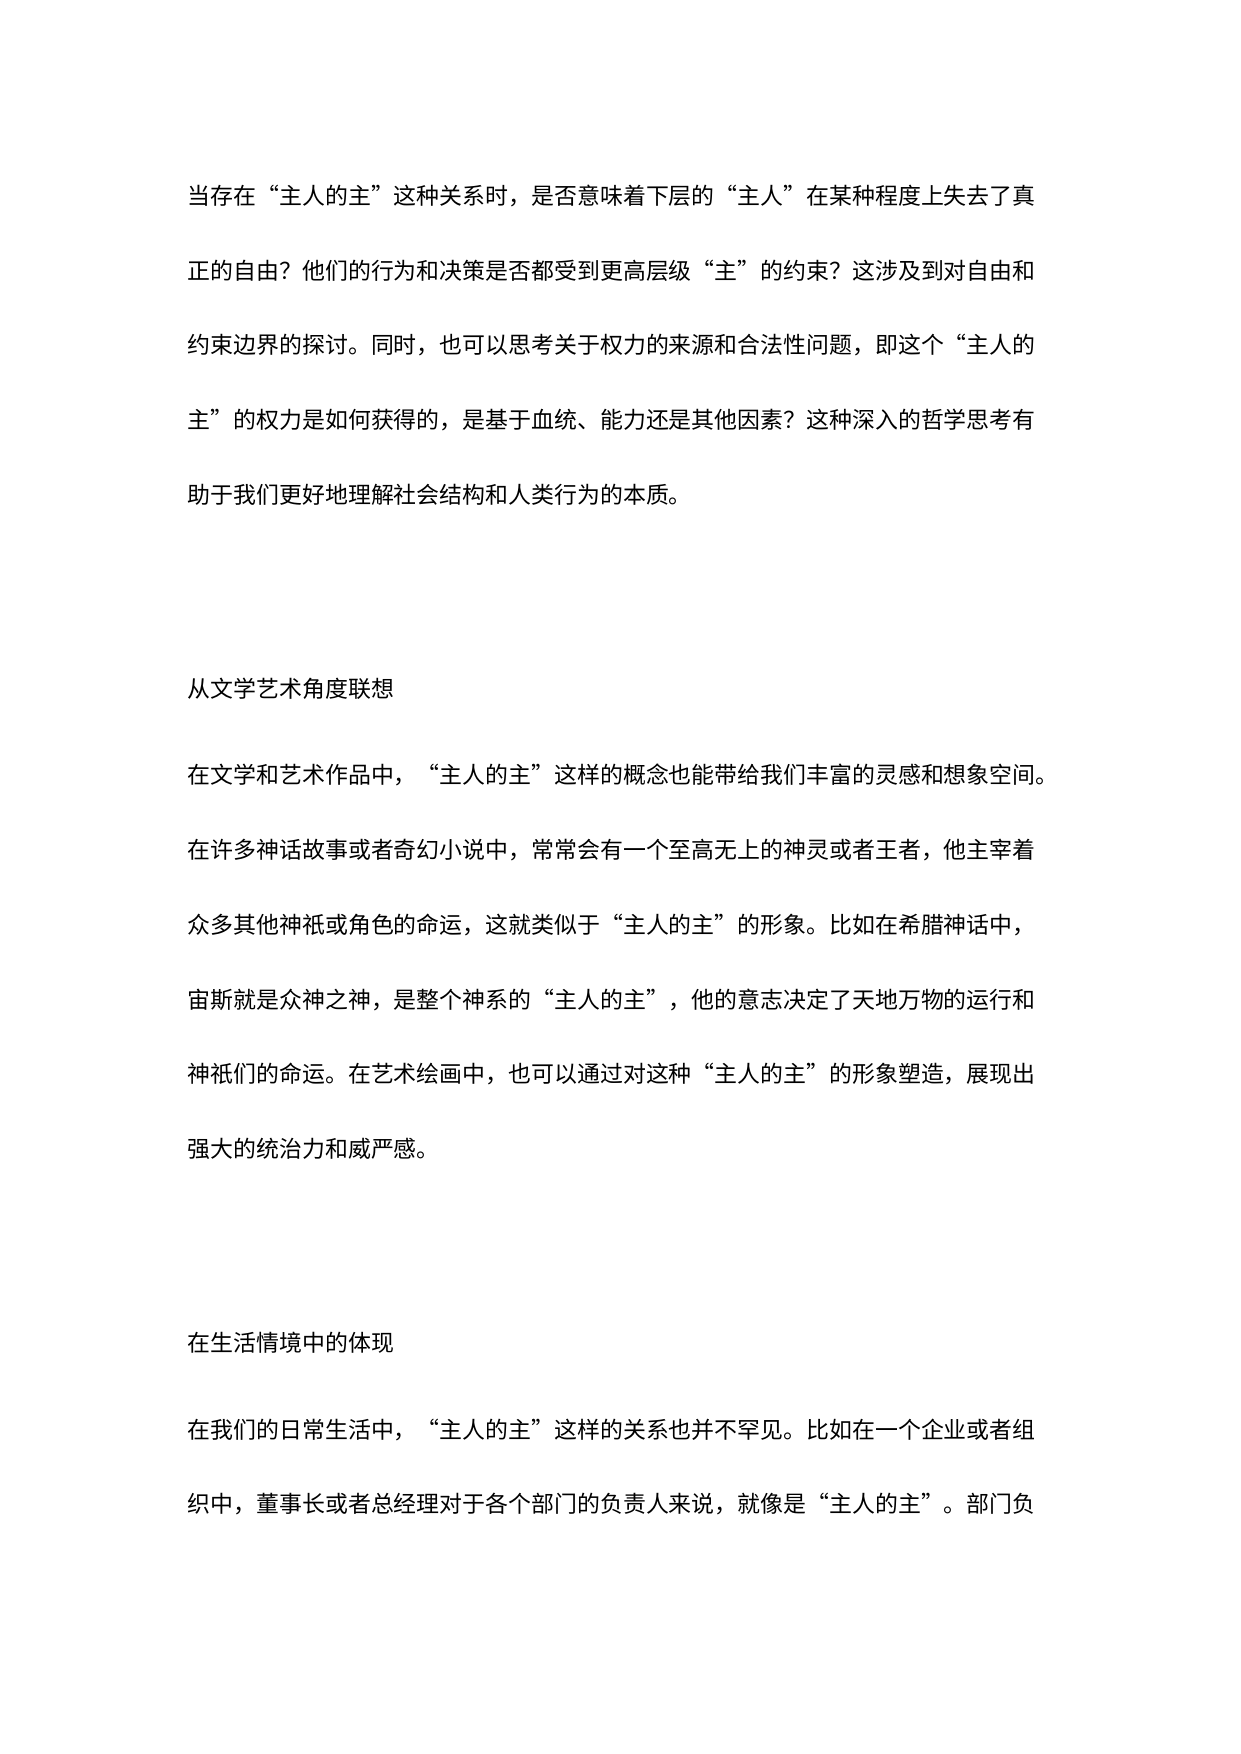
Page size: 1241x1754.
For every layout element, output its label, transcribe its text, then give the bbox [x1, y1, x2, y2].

text 从文学艺术角度联想 [187, 655, 1053, 720]
text 在文学和艺术作品中，“主人的主”这样的概念也能带给我们丰富的灵感和想象空间。在许多神话故事或者奇幻小说中，常常会有一个至高无上的神灵或者王者，他主宰着众多其他神祇或角色的命运，这就类似于“主人的主”的形象。比如在希腊神话中，宙斯就是众神之神，是整个神系的“主人的主”，他的意志决定了天地万物的运行和神祇们的命运。在艺术绘画中，也可以通过对这种“主人的主”的形象塑造，展现出强大的统治力和威严感。 [187, 742, 1053, 1180]
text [187, 162, 1053, 526]
text 在生活情境中的体现 [187, 1309, 1053, 1374]
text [187, 1396, 1053, 1536]
